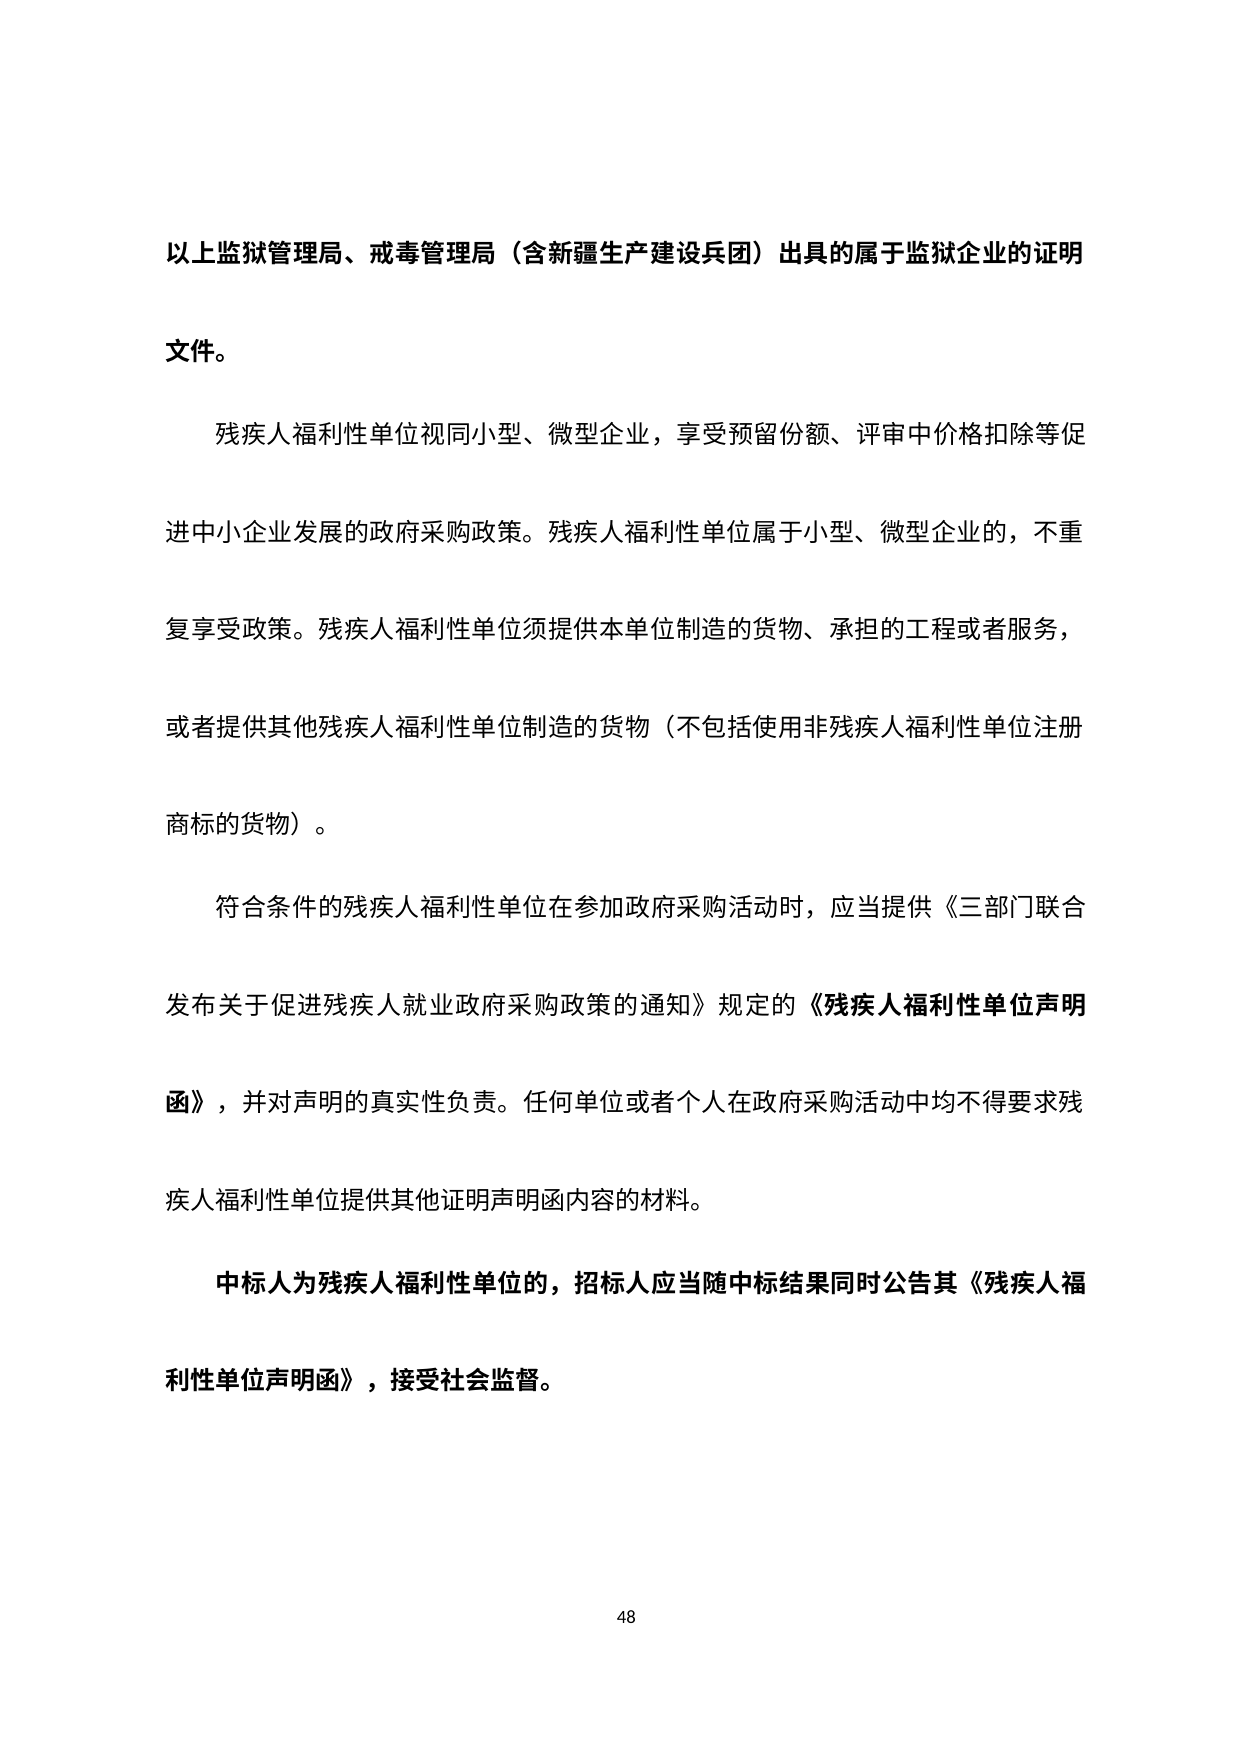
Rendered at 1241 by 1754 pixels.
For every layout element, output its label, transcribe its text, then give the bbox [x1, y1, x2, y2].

text 残疾人福利性单位视同小型、微型企业，享受预留份额、评审中价格扣除等促进中小企业发展的政府采购政策。残疾人福利性单位属于小型、微型企业的，不重复享受政策。残疾人福利性单位须提供本单位制造的货物、承担的工程或者服务，或者提供其他残疾人福利性单位制造的货物（不包括使用非残疾人福利性单位注册商标的货物）。 [165, 400, 1087, 855]
text 中标人为残疾人福利性单位的，招标人应当随中标结果同时公告其《残疾人福利性单位声明函》，接受社会监督。 [165, 1249, 1087, 1411]
text 符合条件的残疾人福利性单位在参加政府采购活动时，应当提供《三部门联合发布关于促进残疾人就业政府采购政策的通知》规定的《残疾人福利性单位声明函》，并对声明的真实性负责。任何单位或者个人在政府采购活动中均不得要求残疾人福利性单位提供其他证明声明函内容的材料。 [165, 873, 1087, 1231]
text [165, 219, 1087, 382]
